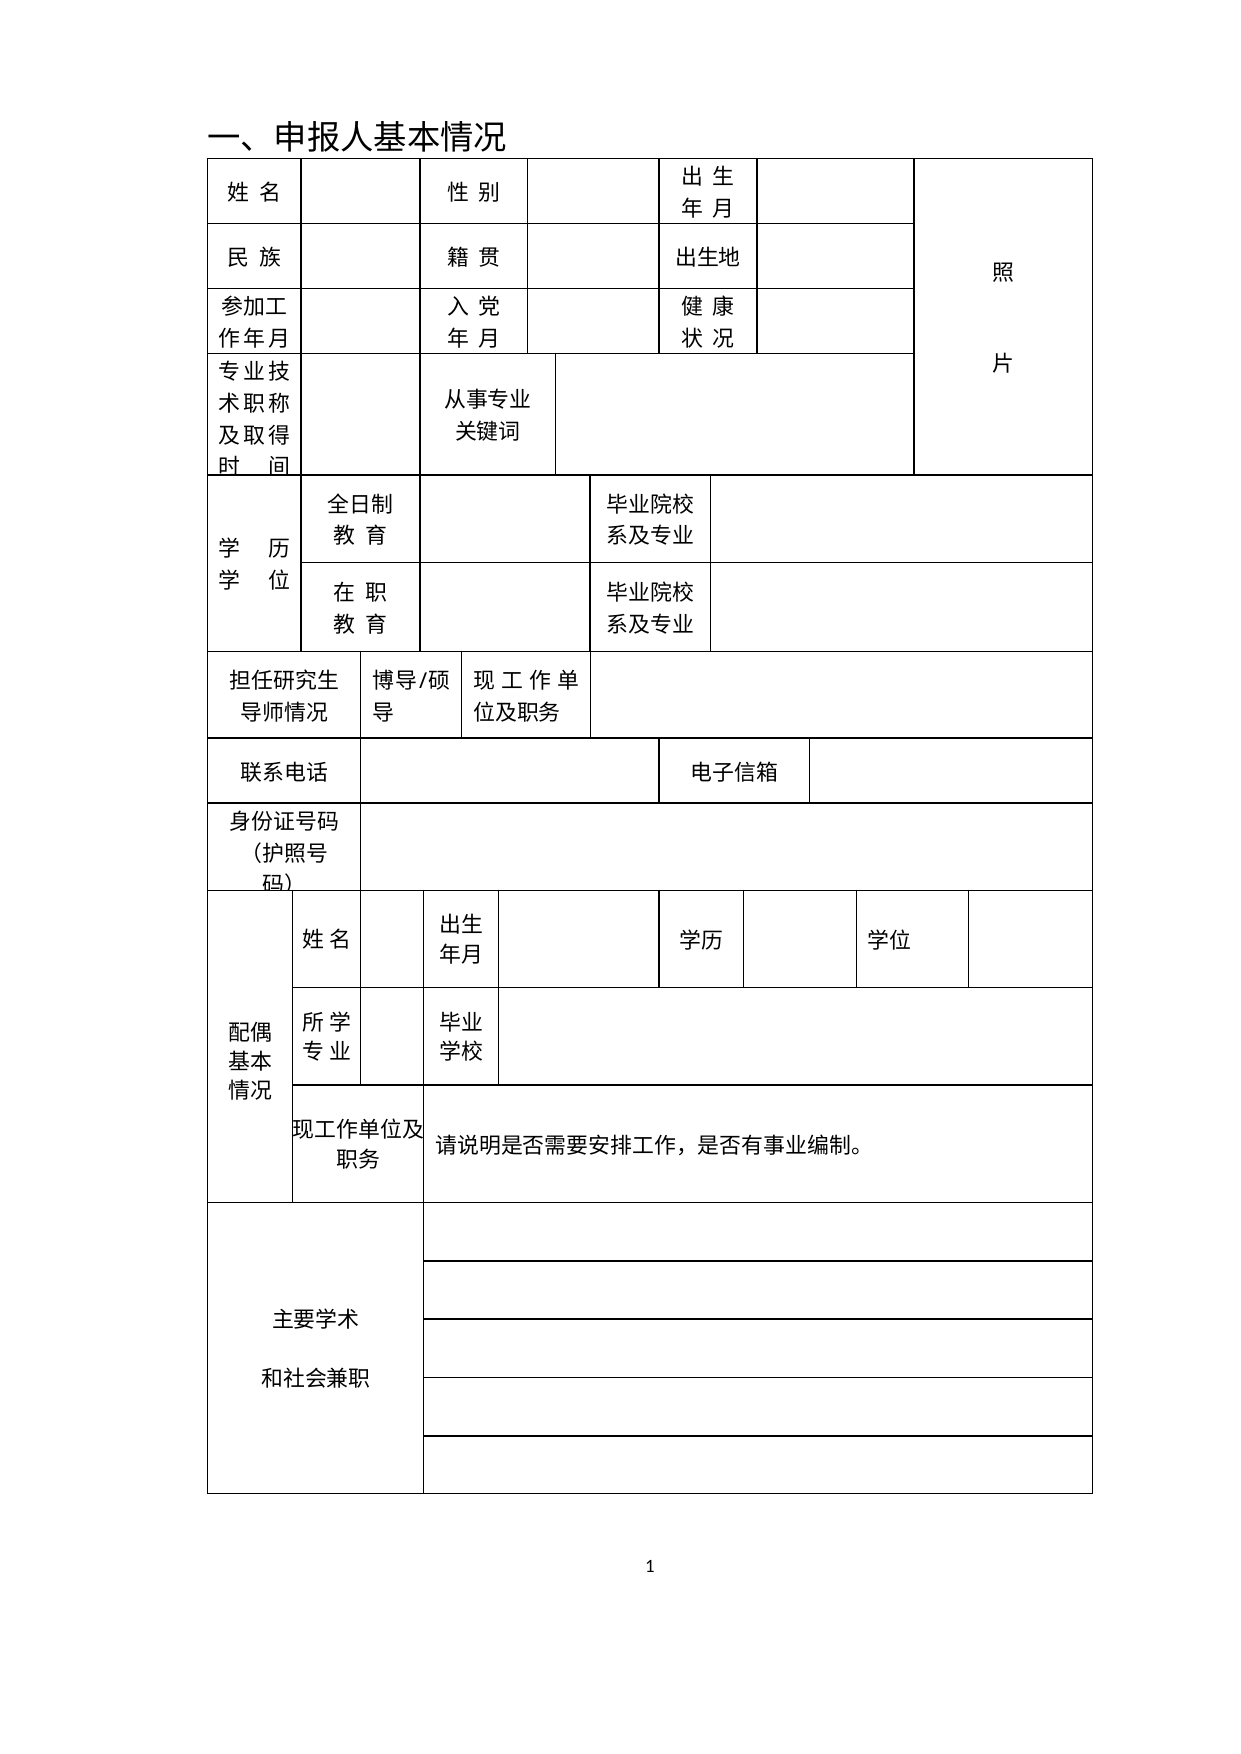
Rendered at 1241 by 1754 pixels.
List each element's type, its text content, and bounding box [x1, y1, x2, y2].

table_cell 专业技术职称及取得时间 [208, 354, 300, 474]
table_cell [424, 1320, 1092, 1377]
table_cell [758, 289, 913, 353]
table_cell [302, 289, 419, 353]
table_cell [361, 804, 1092, 889]
table_cell [556, 354, 913, 474]
table_header [758, 159, 913, 223]
table_cell 姓 名 [293, 891, 360, 986]
table_cell [499, 891, 658, 986]
table_header 性 别 [421, 159, 527, 223]
table_cell [969, 891, 1092, 986]
table_cell 从事专业 关键词 [421, 354, 555, 474]
table_cell 在 职 教 育 [302, 563, 419, 651]
table_cell 参加工 作年月 [208, 289, 300, 353]
table_cell 籍 贯 [421, 224, 527, 288]
table_cell [421, 563, 589, 651]
table_cell 出生 年月 [424, 891, 498, 986]
table_cell [424, 1378, 1092, 1435]
table_cell [591, 652, 1092, 737]
table_cell 现工作单位及职务 [462, 652, 590, 737]
table_cell 入 党 年 月 [421, 289, 527, 353]
table_cell [302, 224, 419, 288]
table_cell [361, 739, 658, 802]
table_cell [499, 988, 1092, 1084]
table_cell [361, 891, 423, 986]
table_cell [424, 1262, 1092, 1318]
table_cell 身份证号码 （护照号码） [208, 804, 360, 889]
table_cell [424, 1437, 1092, 1493]
table_header [302, 159, 419, 223]
table_cell 学位 [857, 891, 968, 986]
table_header [528, 159, 658, 223]
table_header 出 生 年 月 [660, 159, 756, 223]
table_cell [711, 563, 1092, 651]
table_cell [528, 224, 658, 288]
table_header 照 片 [915, 159, 1092, 474]
table_cell 出生地 [660, 224, 756, 288]
table_header 姓 名 [208, 159, 300, 223]
table_cell [744, 891, 856, 986]
table_cell [361, 988, 423, 1084]
table_cell [421, 476, 589, 562]
table_cell 毕业院校系及专业 [591, 476, 710, 562]
table_cell 博导/硕导 [361, 652, 461, 737]
table_cell 电子信箱 [660, 739, 809, 802]
table_cell [758, 224, 913, 288]
table_cell [810, 739, 1092, 802]
table_cell 学历 [660, 891, 743, 986]
table_cell [711, 476, 1092, 562]
text 一、申报人基本情况 [207, 118, 1092, 158]
table_cell 请说明是否需要安排工作，是否有事业编制。 [424, 1086, 1092, 1202]
table_cell 联系电话 [208, 739, 360, 802]
table_cell [424, 1203, 1092, 1260]
table_cell 健 康 状 况 [660, 289, 756, 353]
table_cell 民 族 [208, 224, 300, 288]
table_cell [528, 289, 658, 353]
table_cell 全日制 教 育 [302, 476, 419, 562]
table_cell 所 学 专 业 [293, 988, 360, 1084]
table_cell 担任研究生导师情况 [208, 652, 360, 737]
table_cell 配偶 基本 情况 [208, 891, 292, 1202]
table_cell 现工作单位及职务 [293, 1086, 423, 1202]
table_cell [302, 354, 419, 474]
table_cell 毕业 学校 [424, 988, 498, 1084]
table_cell 毕业院校系及专业 [591, 563, 710, 651]
table_cell 学 历 学位 [208, 476, 300, 651]
table_cell 主要学术 和社会兼职 [208, 1203, 423, 1493]
